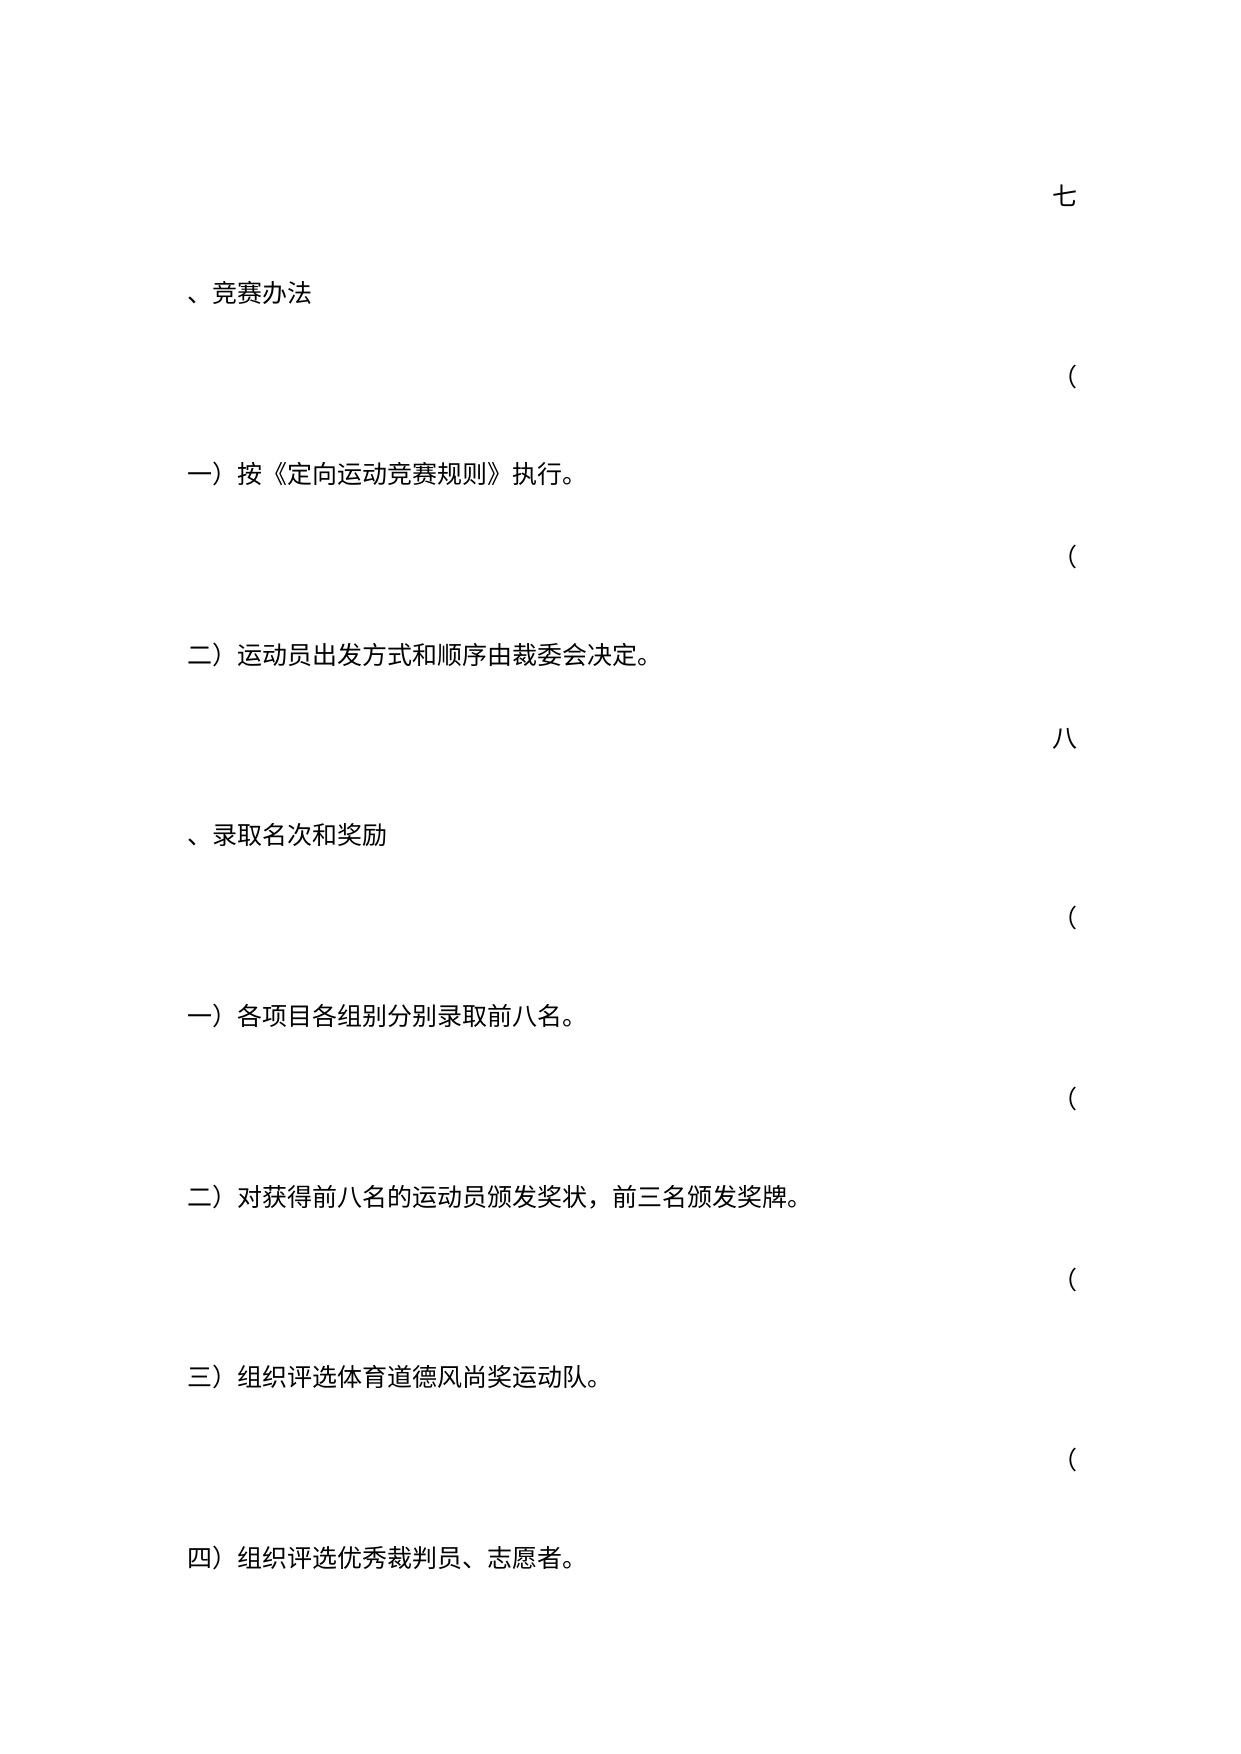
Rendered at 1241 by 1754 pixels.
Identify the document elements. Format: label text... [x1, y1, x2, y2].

text （二）对获得前八名的运动员颁发奖状，前三名颁发奖牌。 [187, 1065, 1053, 1228]
text （一）各项目各组别分别录取前八名。 [187, 884, 1053, 1047]
text 七、竞赛办法 [187, 162, 1053, 324]
text （三）组织评选体育道德风尚奖运动队。 [187, 1246, 1053, 1408]
text 八、录取名次和奖励 [187, 704, 1053, 866]
text （四）组织评选优秀裁判员、志愿者。 [187, 1426, 1053, 1589]
text （一）按《定向运动竞赛规则》执行。 [187, 343, 1053, 505]
text （二）运动员出发方式和顺序由裁委会决定。 [187, 523, 1053, 686]
